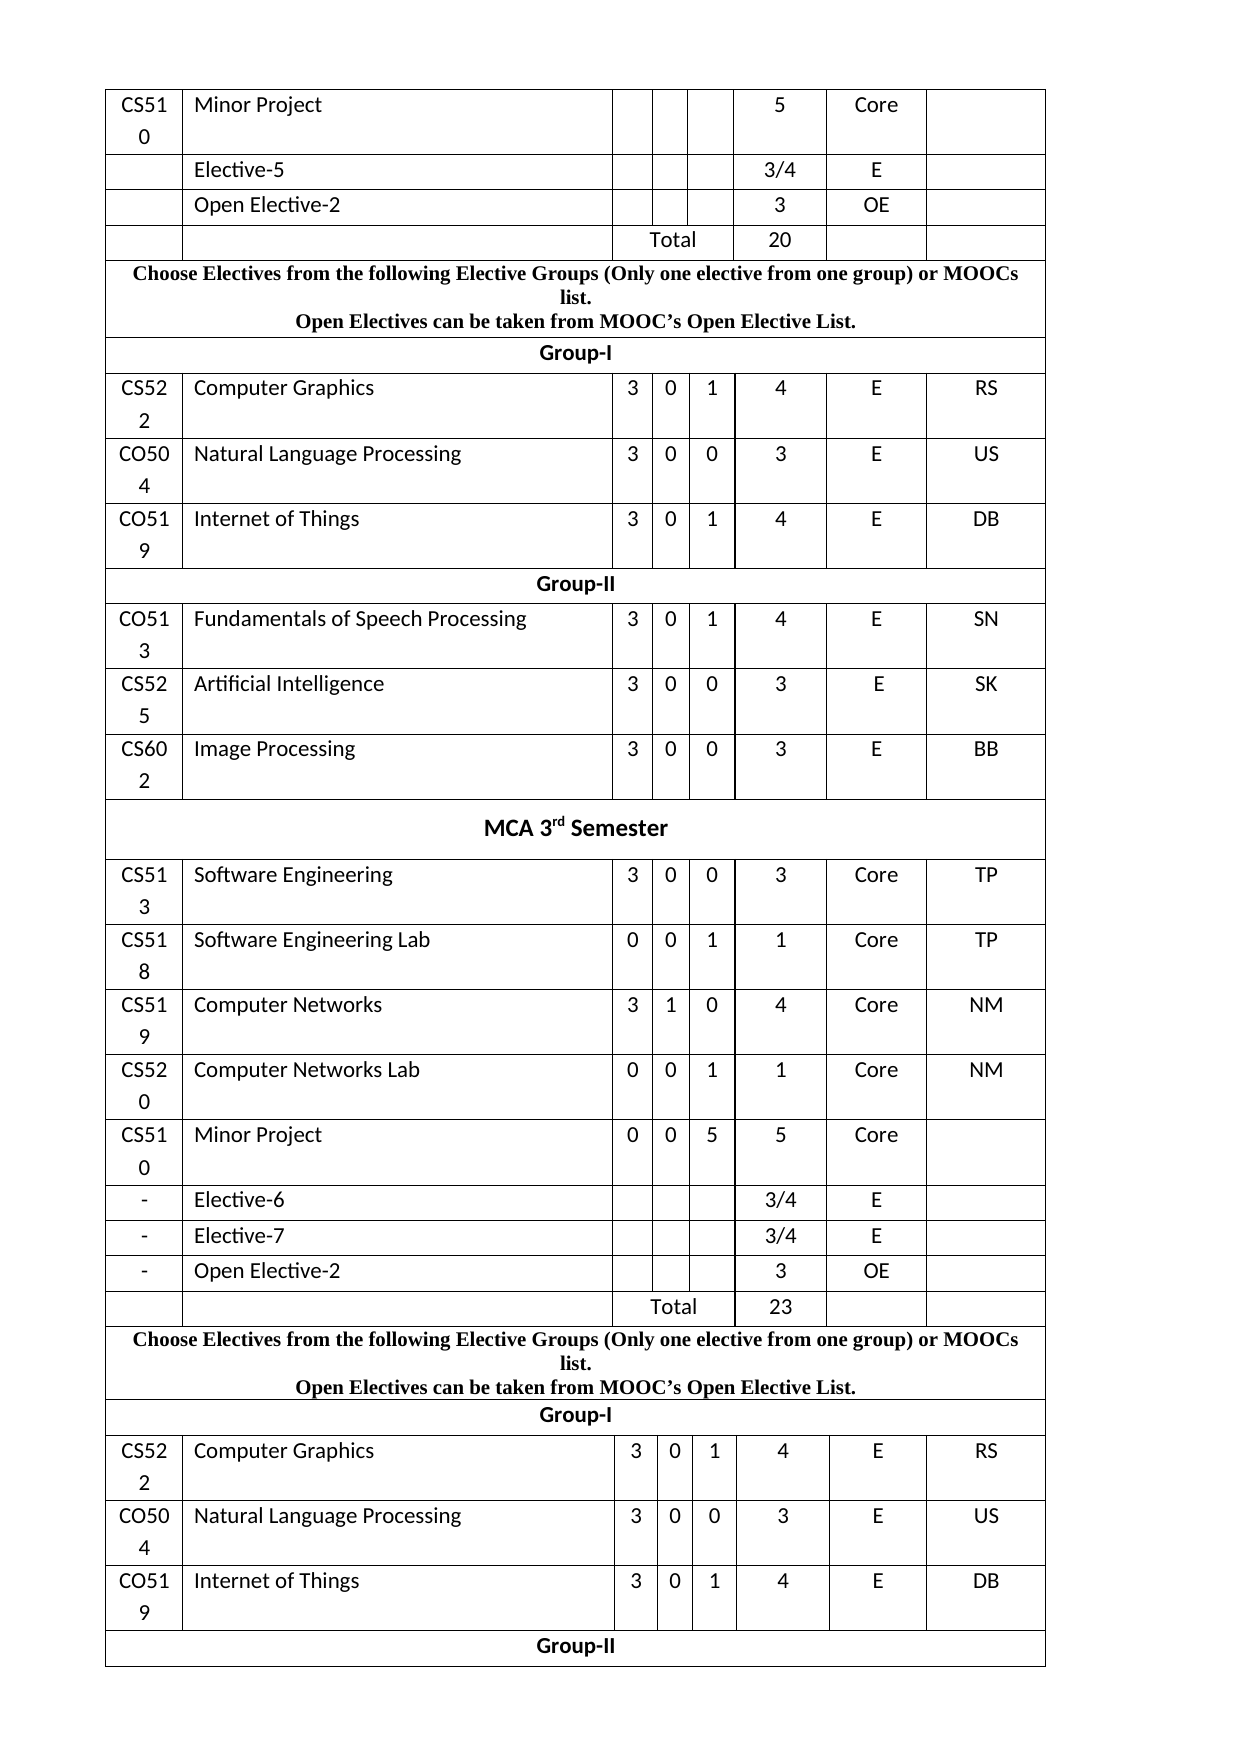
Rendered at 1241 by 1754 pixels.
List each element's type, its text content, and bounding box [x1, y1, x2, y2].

table_cell CS525 [106, 669, 182, 733]
table_cell [183, 226, 612, 260]
table_cell 0 [653, 1055, 689, 1119]
table_cell Group-II [106, 1631, 1045, 1666]
table_cell NM [927, 990, 1045, 1054]
table_cell 0 [690, 669, 734, 733]
table_cell - [106, 1186, 182, 1220]
table_cell SK [927, 669, 1045, 733]
table_cell 3/4 [734, 155, 826, 189]
table_cell DB [927, 1566, 1045, 1630]
table_cell [613, 190, 652, 224]
table_cell Software Engineering [183, 860, 612, 924]
table_cell [653, 1221, 689, 1255]
table_cell CO519 [106, 504, 182, 568]
table_cell 4 [736, 374, 826, 438]
table_cell [613, 1221, 652, 1255]
table_cell 3 [613, 504, 652, 568]
table_cell [927, 226, 1045, 260]
table_cell Computer Graphics [183, 374, 612, 438]
table_cell Core [827, 925, 926, 989]
table_cell [653, 90, 687, 154]
table_cell 3 [736, 1256, 826, 1291]
table_cell 3 [613, 860, 652, 924]
table_cell Total [613, 1292, 734, 1326]
table_cell 3 [613, 735, 652, 798]
table_cell 3 [613, 604, 652, 668]
table_cell - [106, 1256, 182, 1291]
table_cell 3 [615, 1436, 657, 1500]
table_cell 0 [653, 374, 689, 438]
table_cell 3 [734, 190, 826, 224]
table_cell 5 [736, 1120, 826, 1184]
table_cell 1 [693, 1566, 736, 1630]
table_cell 4 [736, 604, 826, 668]
table_cell 0 [658, 1566, 692, 1630]
table_cell Total [613, 226, 733, 260]
table_cell CS520 [106, 1055, 182, 1119]
table_cell E [827, 1221, 926, 1255]
table_cell 5 [734, 90, 826, 154]
table_cell 4 [736, 990, 826, 1054]
table_cell E [827, 1186, 926, 1220]
table_cell 23 [736, 1292, 826, 1326]
table_cell Choose Electives from the following Elective Groups (Only one elective from one group) or MOOCs list. Open Electives can be taken from MOOC’s Open Elective List. [106, 261, 1045, 337]
table_cell [106, 226, 182, 260]
table_cell [688, 90, 733, 154]
table_cell 1 [736, 1055, 826, 1119]
table_cell CO513 [106, 604, 182, 668]
table_cell 0 [690, 439, 734, 503]
table_cell Core [827, 1120, 926, 1184]
table_cell CS510 [106, 90, 182, 154]
table_cell 0 [653, 439, 689, 503]
table_cell Internet of Things [183, 1566, 614, 1630]
table_cell [106, 155, 182, 189]
table_cell 3 [613, 990, 652, 1054]
table_cell 0 [690, 735, 734, 798]
table_cell CS522 [106, 374, 182, 438]
table_cell [613, 155, 652, 189]
table_cell [106, 190, 182, 224]
table_cell E [827, 374, 926, 438]
table_cell 0 [613, 1120, 652, 1184]
table_cell 3 [736, 439, 826, 503]
table_cell 1 [690, 925, 734, 989]
table_cell CS522 [106, 1436, 182, 1500]
table_cell 0 [658, 1501, 692, 1565]
table_cell 1 [693, 1436, 736, 1500]
table_cell 3 [613, 669, 652, 733]
table_cell 0 [690, 860, 734, 924]
table_cell 3 [615, 1501, 657, 1565]
table_cell US [927, 439, 1045, 503]
table_cell Elective-7 [183, 1221, 612, 1255]
table_cell NM [927, 1055, 1045, 1119]
table_cell 3 [736, 669, 826, 733]
table_cell Natural Language Processing [183, 439, 612, 503]
table_cell [688, 190, 733, 224]
table_cell [927, 90, 1045, 154]
table_cell 3 [736, 860, 826, 924]
table_cell 3 [615, 1566, 657, 1630]
table_cell [613, 1256, 652, 1291]
table_cell 1 [690, 374, 734, 438]
table_cell RS [927, 1436, 1045, 1500]
table_cell [927, 1292, 1045, 1326]
table_cell Computer Graphics [183, 1436, 614, 1500]
table_cell [927, 1221, 1045, 1255]
table_cell Natural Language Processing [183, 1501, 614, 1565]
table_cell [653, 155, 687, 189]
table_cell [613, 90, 652, 154]
table_cell Computer Networks Lab [183, 1055, 612, 1119]
table_cell 1 [690, 504, 734, 568]
table_cell 0 [693, 1501, 736, 1565]
table_cell [827, 226, 926, 260]
table_cell Core [827, 90, 926, 154]
table_cell CO519 [106, 1566, 182, 1630]
table_cell Image Processing [183, 735, 612, 798]
table_cell [183, 1292, 612, 1326]
table_cell [106, 1292, 182, 1326]
table_cell Core [827, 860, 926, 924]
table_cell [927, 190, 1045, 224]
table_cell - [106, 1221, 182, 1255]
table_cell Group-I [106, 1400, 1045, 1435]
table_cell MCA 3rd Semester [106, 800, 1045, 859]
table_cell 3/4 [736, 1186, 826, 1220]
table_cell [653, 1256, 689, 1291]
table_cell E [830, 1566, 926, 1630]
table_cell E [827, 439, 926, 503]
table_cell E [827, 669, 926, 733]
table_cell Computer Networks [183, 990, 612, 1054]
table_cell Group-I [106, 338, 1045, 372]
table_cell 3 [737, 1501, 829, 1565]
table_cell 4 [737, 1566, 829, 1630]
table_cell CS518 [106, 925, 182, 989]
table_cell Choose Electives from the following Elective Groups (Only one elective from one group) or MOOCs list. Open Electives can be taken from MOOC’s Open Elective List. [106, 1327, 1045, 1399]
table_cell 0 [653, 669, 689, 733]
table_cell CO504 [106, 1501, 182, 1565]
table_cell 0 [653, 860, 689, 924]
table_cell [690, 1256, 734, 1291]
table_cell Fundamentals of Speech Processing [183, 604, 612, 668]
table_cell CO504 [106, 439, 182, 503]
table_cell 0 [653, 1120, 689, 1184]
table_cell 1 [690, 1055, 734, 1119]
table_cell 0 [653, 925, 689, 989]
table_cell [613, 1186, 652, 1220]
table_cell E [827, 155, 926, 189]
table_cell E [827, 604, 926, 668]
table_cell 3/4 [736, 1221, 826, 1255]
table_cell Open Elective-2 [183, 1256, 612, 1291]
table_cell CS602 [106, 735, 182, 798]
table_cell SN [927, 604, 1045, 668]
table_cell OE [827, 1256, 926, 1291]
table_cell [690, 1186, 734, 1220]
table_cell 20 [734, 226, 826, 260]
table_cell 5 [690, 1120, 734, 1184]
table_cell Minor Project [183, 90, 612, 154]
table_cell [927, 1256, 1045, 1291]
table_cell [688, 155, 733, 189]
table_cell [827, 1292, 926, 1326]
table_cell E [827, 735, 926, 798]
table_cell TP [927, 925, 1045, 989]
table_cell Core [827, 1055, 926, 1119]
table_cell CS513 [106, 860, 182, 924]
table_cell 0 [613, 925, 652, 989]
table_cell 3 [736, 735, 826, 798]
table_cell BB [927, 735, 1045, 798]
table_cell Internet of Things [183, 504, 612, 568]
table_cell Group-II [106, 569, 1045, 603]
table_cell E [830, 1501, 926, 1565]
table_cell 0 [613, 1055, 652, 1119]
table_cell TP [927, 860, 1045, 924]
table_cell 0 [653, 604, 689, 668]
table_cell 1 [736, 925, 826, 989]
table_cell 3 [613, 374, 652, 438]
table_cell 0 [653, 735, 689, 798]
table_cell [653, 1186, 689, 1220]
table_cell Open Elective-2 [183, 190, 612, 224]
table_cell 4 [737, 1436, 829, 1500]
table_cell [690, 1221, 734, 1255]
table_cell 1 [653, 990, 689, 1054]
table_cell 0 [653, 504, 689, 568]
table_cell Core [827, 990, 926, 1054]
table_cell DB [927, 504, 1045, 568]
table_cell 0 [658, 1436, 692, 1500]
table_cell Software Engineering Lab [183, 925, 612, 989]
table_cell Elective-5 [183, 155, 612, 189]
table_cell CS510 [106, 1120, 182, 1184]
table_cell E [830, 1436, 926, 1500]
table_cell Artificial Intelligence [183, 669, 612, 733]
table_cell [927, 155, 1045, 189]
table_cell 0 [690, 990, 734, 1054]
table_cell E [827, 504, 926, 568]
table_cell US [927, 1501, 1045, 1565]
table_cell RS [927, 374, 1045, 438]
table_cell OE [827, 190, 926, 224]
table_cell [927, 1120, 1045, 1184]
table_cell CS519 [106, 990, 182, 1054]
table_cell Minor Project [183, 1120, 612, 1184]
table_cell [653, 190, 687, 224]
table_cell [927, 1186, 1045, 1220]
table_cell Elective-6 [183, 1186, 612, 1220]
table_cell 4 [736, 504, 826, 568]
table_cell 1 [690, 604, 734, 668]
table_cell 3 [613, 439, 652, 503]
